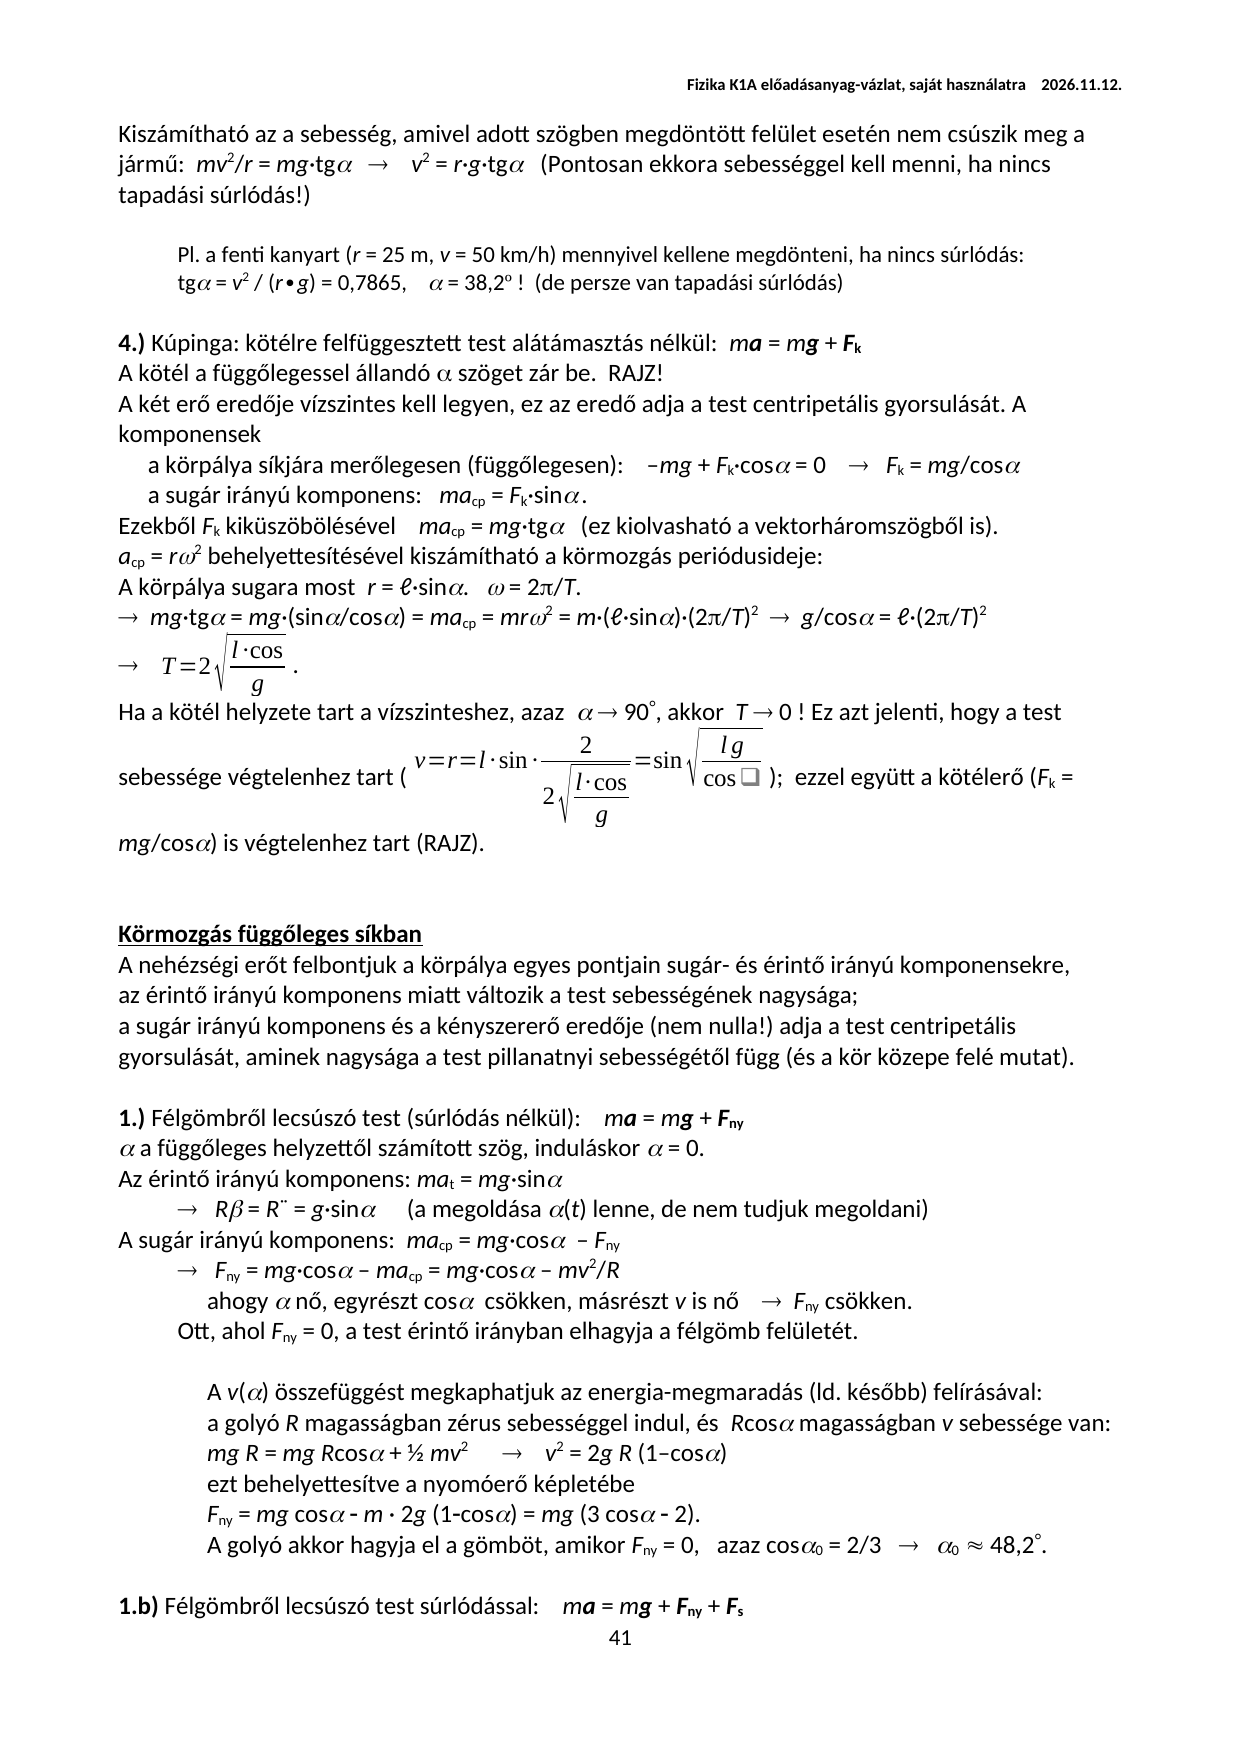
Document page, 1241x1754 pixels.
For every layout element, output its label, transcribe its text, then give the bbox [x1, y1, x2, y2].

text Körmozgás függőleges síkban [118, 918, 1122, 949]
text A v() összefüggést megkaphatjuk az energia-megmaradás (ld. később) felírásával: [118, 1376, 1122, 1407]
text a függőleges helyzettől számított szög, induláskor = 0. [118, 1132, 1122, 1163]
text acp = r2 behelyettesítésével kiszámítható a körmozgás periódusideje: [118, 540, 1122, 571]
text . [118, 632, 1122, 696]
text a sugár irányú komponens és a kényszererő eredője (nem nulla!) adja a test centripetális gyorsulását, aminek nagysága a test pillanatnyi sebességétől függ (és a kör közepe felé mutat). [118, 1010, 1122, 1071]
text Fny = mg cos m · 2g (1cos) = mg (3 cos 2). [118, 1498, 1122, 1529]
text 4.) Kúpinga: kötélre felfüggesztett test alátámasztás nélkül: ma = mg + Fk [118, 327, 1122, 357]
text A nehézségi erőt felbontjuk a körpálya egyes pontjain sugár- és érintő irányú komponensekre, [118, 949, 1122, 979]
text 1.b) Félgömbről lecsúszó test súrlódással: ma = mg + Fny + Fs [118, 1590, 1122, 1621]
text 1.) Félgömbről lecsúszó test (súrlódás nélkül): ma = mg + Fny [118, 1102, 1122, 1132]
text az érintő irányú komponens miatt változik a test sebességének nagysága; [118, 979, 1122, 1010]
text A két erő eredője vízszintes kell legyen, ez az eredő adja a test centripetális gyorsulását. A komponensek [118, 388, 1122, 449]
text Az érintő irányú komponens: mat = mg·sin [118, 1163, 1122, 1193]
text a sugár irányú komponens: macp = Fk·sin . [118, 479, 1122, 510]
text a körpálya síkjára merőlegesen (függőlegesen): –mg + Fk·cos = 0 Fk = mg/cos [118, 449, 1122, 479]
text mg R = mg Rcos + ½ mv2 v2 = 2g R (1–cos) [118, 1437, 1122, 1468]
text Kiszámítható az a sebesség, amivel adott szögben megdöntött felület esetén nem csúszik meg a jármű: mv2/r = mg·tg v2 = r·g·tg (Pontosan ekkora sebességgel kell menni, ha nincs tapadási súrlódás!) [118, 118, 1122, 210]
text Ha a kötél helyzete tart a vízszinteshez, azaz 90, akkor T 0 ! Ez azt jelenti, hogy a test sebessége végtelenhez tart ( ); ezzel együtt a kötélerő (Fk = mg/cos) is végtelenhez tart (RAJZ). [118, 696, 1122, 857]
text ezt behelyettesítve a nyomóerő képletébe [118, 1468, 1122, 1498]
text A sugár irányú komponens: macp = mg·cos – Fny [118, 1224, 1122, 1254]
text A golyó akkor hagyja el a gömböt, amikor Fny = 0, azaz cos0 = 2/3 0 48,2. [118, 1529, 1122, 1559]
text A körpálya sugara most r = ℓ·sin. = 2/T. [118, 571, 1122, 601]
text mg·tg = mg·(sin/cos) = macp = mr2 = m·(ℓ·sin)·(2/T)2 g/cos = ℓ·(2/T)2 [118, 601, 1122, 632]
text ahogy nő, egyrészt cos csökken, másrészt v is nő Fny csökken. Ott, ahol Fny = 0, a test érintő irányban elhagyja a félgömb felületét. [177, 1285, 1122, 1346]
text tg = v2 / (r∙g) = 0,7865, = 38,2º ! (de persze van tapadási súrlódás) [177, 268, 1122, 296]
text Fny = mg·cos – macp = mg·cos – mv2/R [118, 1254, 1122, 1285]
text a golyó R magasságban zérus sebességgel indul, és Rcos magasságban v sebessége van: [118, 1407, 1122, 1437]
text Pl. a fenti kanyart (r = 25 m, v = 50 km/h) mennyivel kellene megdönteni, ha nincs súrlódás: [177, 240, 1122, 268]
text Ezekből Fk kiküszöbölésével macp = mg·tg (ez kiolvasható a vektorháromszögből is). [118, 510, 1122, 540]
text R = R = g·sin (a megoldása (t) lenne, de nem tudjuk megoldani) [118, 1193, 1122, 1224]
text A kötél a függőlegessel állandó szöget zár be. RAJZ! [118, 357, 1122, 388]
